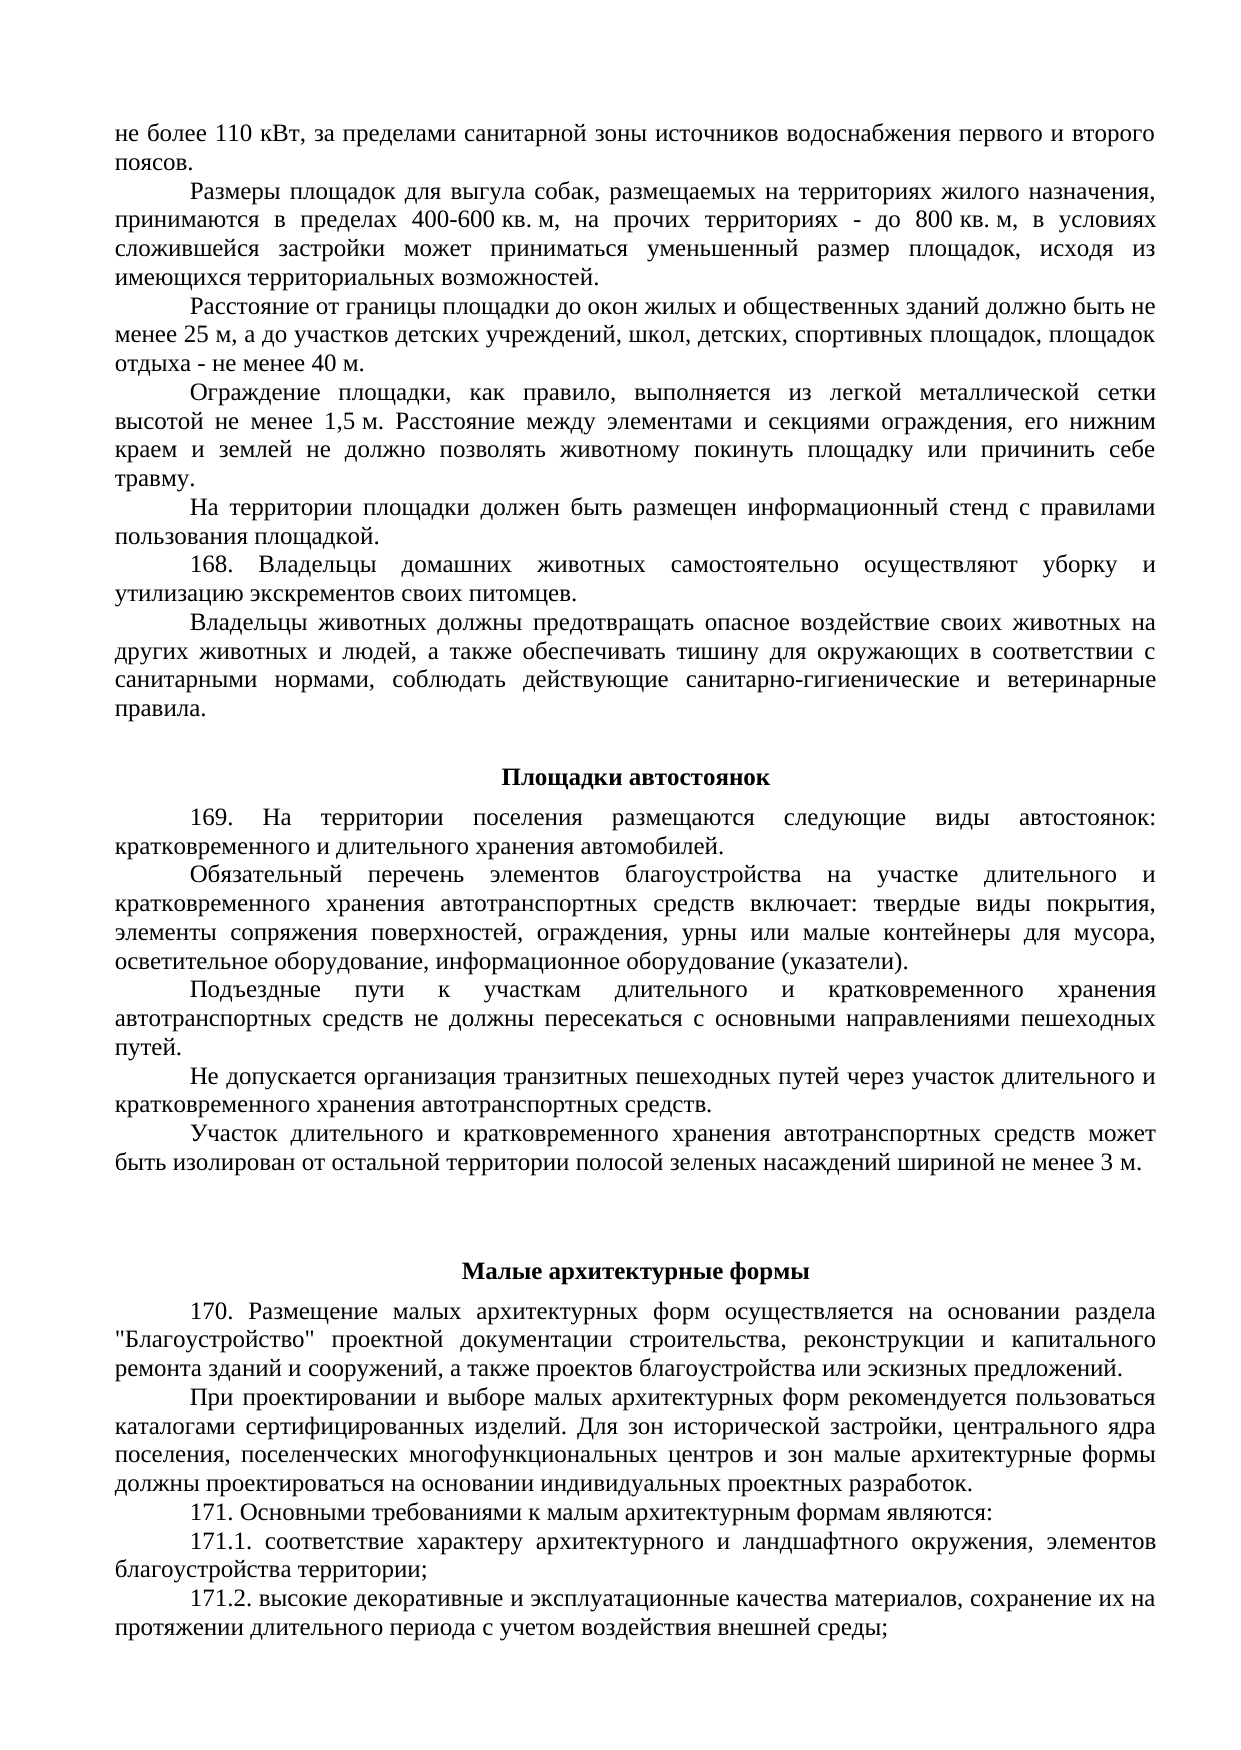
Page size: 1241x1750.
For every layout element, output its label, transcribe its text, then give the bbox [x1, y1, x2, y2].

text Участок длительного и кратковременного хранения автотранспортных средств может быть изолирован от остальной территории полосой зеленых насаждений шириной не менее 3 м. [114, 1118, 1157, 1176]
text Подъездные пути к участкам длительного и кратковременного хранения автотранспортных средств не должны пересекаться с основными направлениями пешеходных путей. [114, 974, 1157, 1061]
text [114, 118, 1157, 176]
text Расстояние от границы площадки до окон жилых и общественных зданий должно быть не менее 25 м, а до участков детских учреждений, школ, детских, спортивных площадок, площадок отдыха - не менее 40 м. [114, 291, 1157, 377]
text Ограждение площадки, как правило, выполняется из легкой металлической сетки высотой не менее 1,5 м. Расстояние между элементами и секциями ограждения, его нижним краем и землей не должно позволять животному покинуть площадку или причинить себе травму. [114, 377, 1157, 492]
subtitle Малые архитектурные формы [114, 1256, 1157, 1284]
subtitle Площадки автостоянок [114, 762, 1157, 791]
text Размеры площадок для выгула собак, размещаемых на территориях жилого назначения, принимаются в пределах 400-600 кв. м, на прочих территориях - до 800 кв. м, в условиях сложившейся застройки может приниматься уменьшенный размер площадок, исходя из имеющихся территориальных возможностей. [114, 176, 1157, 291]
text Владельцы животных должны предотвращать опасное воздействие своих животных на других животных и людей, а также обеспечивать тишину для окружающих в соответствии с санитарными нормами, соблюдать действующие санитарно-гигиенические и ветеринарные правила. [114, 607, 1157, 722]
text 171. Основными требованиями к малым архитектурным формам являются: [114, 1497, 1157, 1526]
text 169. На территории поселения размещаются следующие виды автостоянок: кратковременного и длительного хранения автомобилей. [114, 802, 1157, 859]
text 171.2. высокие декоративные и эксплуатационные качества материалов, сохранение их на протяжении длительного периода с учетом воздействия внешней среды; [114, 1583, 1157, 1641]
text При проектировании и выборе малых архитектурных форм рекомендуется пользоваться каталогами сертифицированных изделий. Для зон исторической застройки, центрального ядра поселения, поселенческих многофункциональных центров и зон малые архитектурные формы должны проектироваться на основании индивидуальных проектных разработок. [114, 1382, 1157, 1497]
text Обязательный перечень элементов благоустройства на участке длительного и кратковременного хранения автотранспортных средств включает: твердые виды покрытия, элементы сопряжения поверхностей, ограждения, урны или малые контейнеры для мусора, осветительное оборудование, информационное оборудование (указатели). [114, 859, 1157, 974]
text 171.1. соответствие характеру архитектурного и ландшафтного окружения, элементов благоустройства территории; [114, 1526, 1157, 1583]
text Не допускается организация транзитных пешеходных путей через участок длительного и кратковременного хранения автотранспортных средств. [114, 1061, 1157, 1118]
text На территории площадки должен быть размещен информационный стенд с правилами пользования площадкой. [114, 492, 1157, 549]
text 168. Владельцы домашних животных самостоятельно осуществляют уборку и утилизацию экскрементов своих питомцев. [114, 549, 1157, 607]
text 170. Размещение малых архитектурных форм осуществляется на основании раздела "Благоустройство" проектной документации строительства, реконструкции и капитального ремонта зданий и сооружений, а также проектов благоустройства или эскизных предложений. [114, 1296, 1157, 1382]
